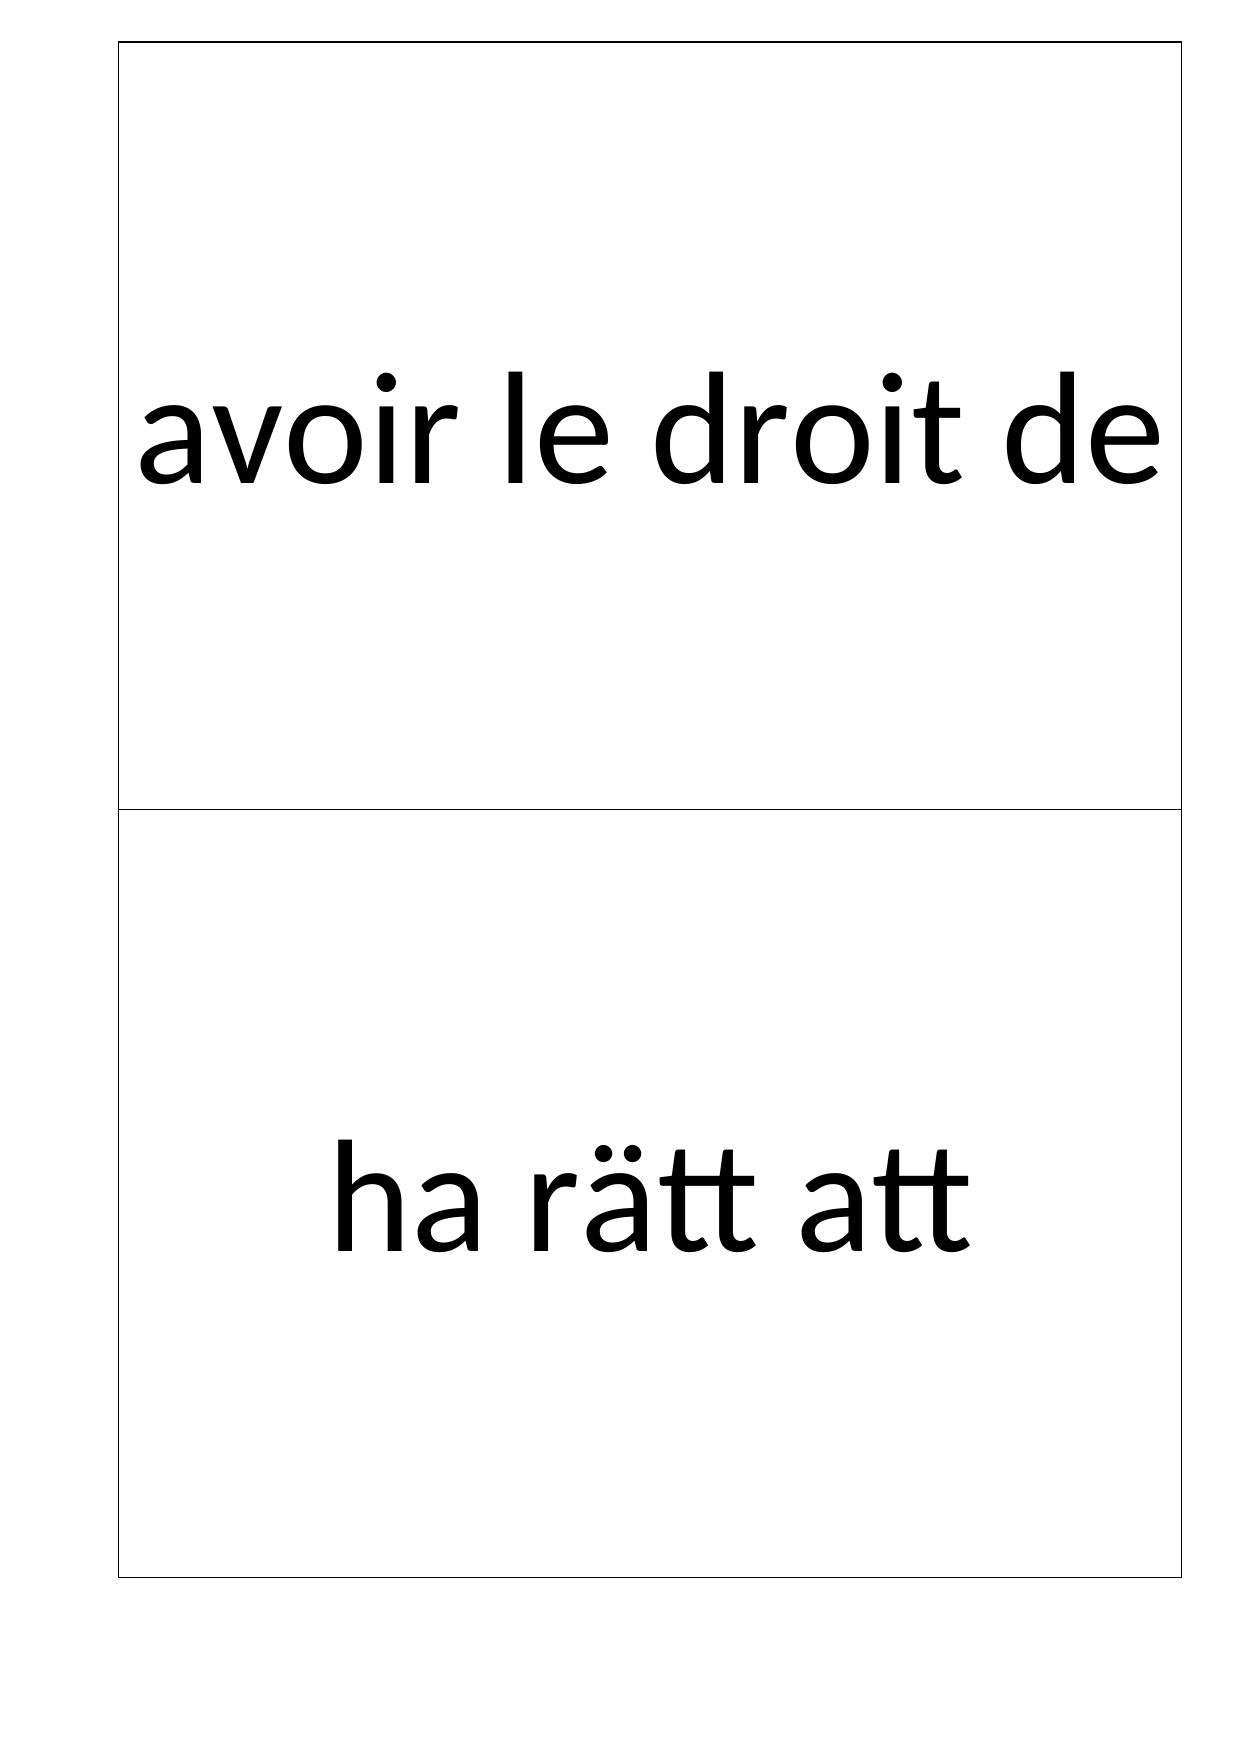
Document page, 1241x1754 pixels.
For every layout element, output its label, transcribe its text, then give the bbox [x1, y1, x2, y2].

table_cell ha rätt att [119, 810, 1181, 1577]
table_cell avoir le droit de [119, 43, 1181, 809]
